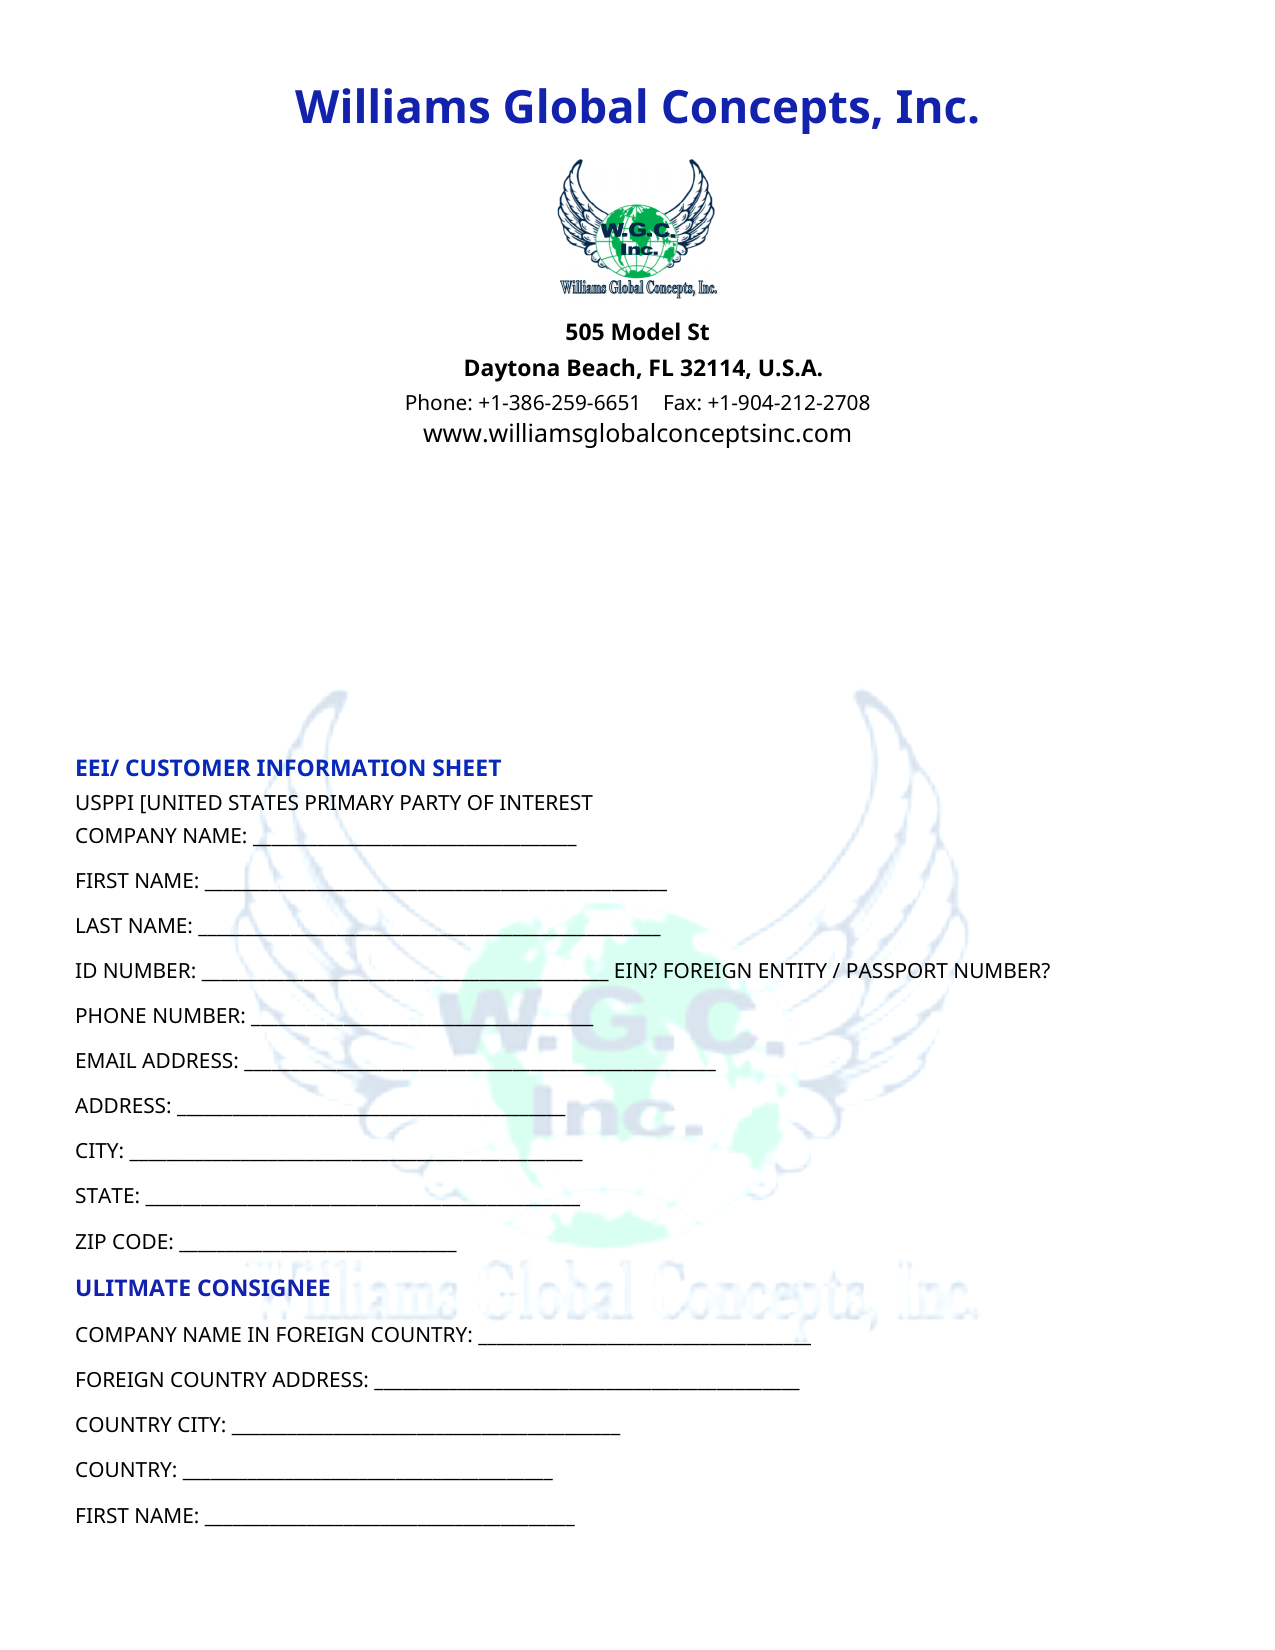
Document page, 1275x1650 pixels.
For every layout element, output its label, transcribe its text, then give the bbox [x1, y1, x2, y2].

text COUNTRY CITY: __________________________________________ [75, 1411, 1200, 1439]
text EEI/ CUSTOMER INFORMATION SHEET [75, 752, 1200, 783]
picture [557, 159, 718, 299]
text COMPANY NAME IN FOREIGN COUNTRY: ____________________________________ [75, 1320, 1200, 1349]
text COUNTRY: ________________________________________ [75, 1456, 1200, 1484]
text FIRST NAME: __________________________________________________ [75, 866, 1200, 894]
text LAST NAME: __________________________________________________ [75, 911, 1200, 939]
text ULITMATE CONSIGNEE [75, 1272, 1200, 1303]
text FIRST NAME: ________________________________________ [75, 1501, 1200, 1529]
text PHONE NUMBER: _____________________________________ [75, 1001, 1200, 1030]
text EMAIL ADDRESS: ___________________________________________________ [75, 1046, 1200, 1075]
text FOREIGN COUNTRY ADDRESS: ______________________________________________ [75, 1365, 1200, 1394]
text COMPANY NAME: ___________________________________ [75, 821, 1200, 849]
text STATE: _______________________________________________ [75, 1182, 1200, 1210]
text ZIP CODE: ______________________________ [75, 1227, 1200, 1255]
text ADDRESS: __________________________________________ [75, 1091, 1200, 1120]
text CITY: _________________________________________________ [75, 1137, 1200, 1165]
text ID NUMBER: ____________________________________________ EIN? FOREIGN ENTITY / PASSPORT NUMBER? [75, 956, 1200, 984]
text USPPI [UNITED STATES PRIMARY PARTY OF INTEREST [75, 788, 1200, 817]
